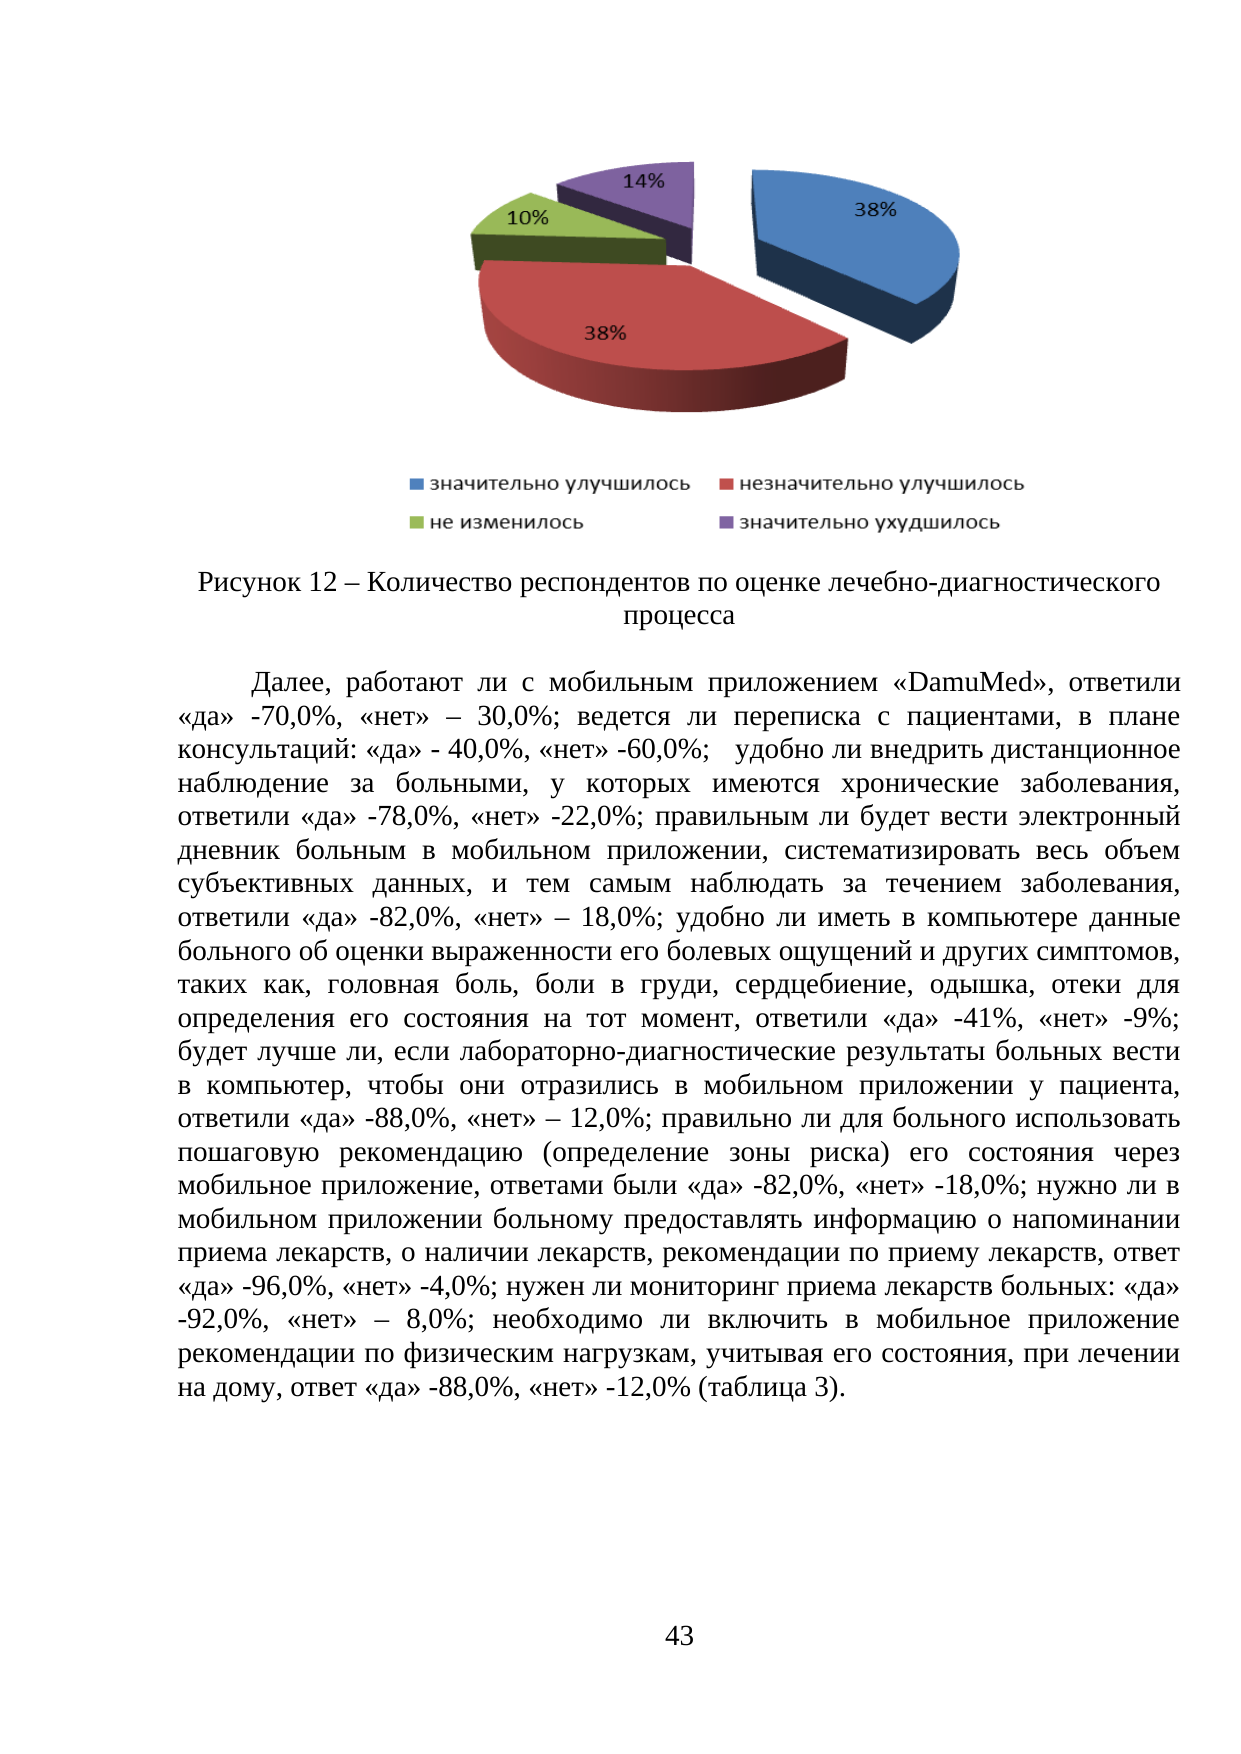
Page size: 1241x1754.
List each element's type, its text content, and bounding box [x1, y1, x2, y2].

text Рисунок 12 – Количество респондентов по оценке лечебно-диагностического процесса [177, 564, 1181, 631]
text Далее, работают ли с мобильным приложением «DamuMed», ответили «да» -70,0%, «нет» – 30,0%; ведется ли переписка с пациентами, в плане консультаций: «да» - 40,0%, «нет» -60,0%; удобно ли внедрить дистанционное наблюдение за больными, у которых имеются хронические заболевания, ответили «да» -78,0%, «нет» -22,0%; правильным ли будет вести электронный дневник больным в мобильном приложении, систематизировать весь объем субъективных данных, и тем самым наблюдать за течением заболевания, ответили «да» -82,0%, «нет» – 18,0%; удобно ли иметь в компьютере данные больного об оценки выраженности его болевых ощущений и других симптомов, таких как, головная боль, боли в груди, сердцебиение, одышка, отеки для определения его состояния на тот момент, ответили «да» -41%, «нет» -9%; будет лучше ли, если лабораторно-диагностические результаты больных вести в компьютер, чтобы они отразились в мобильном приложении у пациента, ответили «да» -88,0%, «нет» – 12,0%; правильно ли для больного использовать пошаговую рекомендацию (определение зоны риска) его состояния через мобильное приложение, ответами были «да» -82,0%, «нет» -18,0%; нужно ли в мобильном приложении больному предоставлять информацию о напоминании приема лекарств, о наличии лекарств, рекомендации по приему лекарств, ответ «да» -96,0%, «нет» -4,0%; нужен ли мониторинг приема лекарств больных: «да» -92,0%, «нет» – 8,0%; необходимо ли включить в мобильное приложение рекомендации по физическим нагрузкам, учитывая его состояния, при лечении на дому, ответ «да» -88,0%, «нет» -12,0% (таблица 3). [177, 664, 1181, 1402]
picture [344, 118, 1088, 545]
